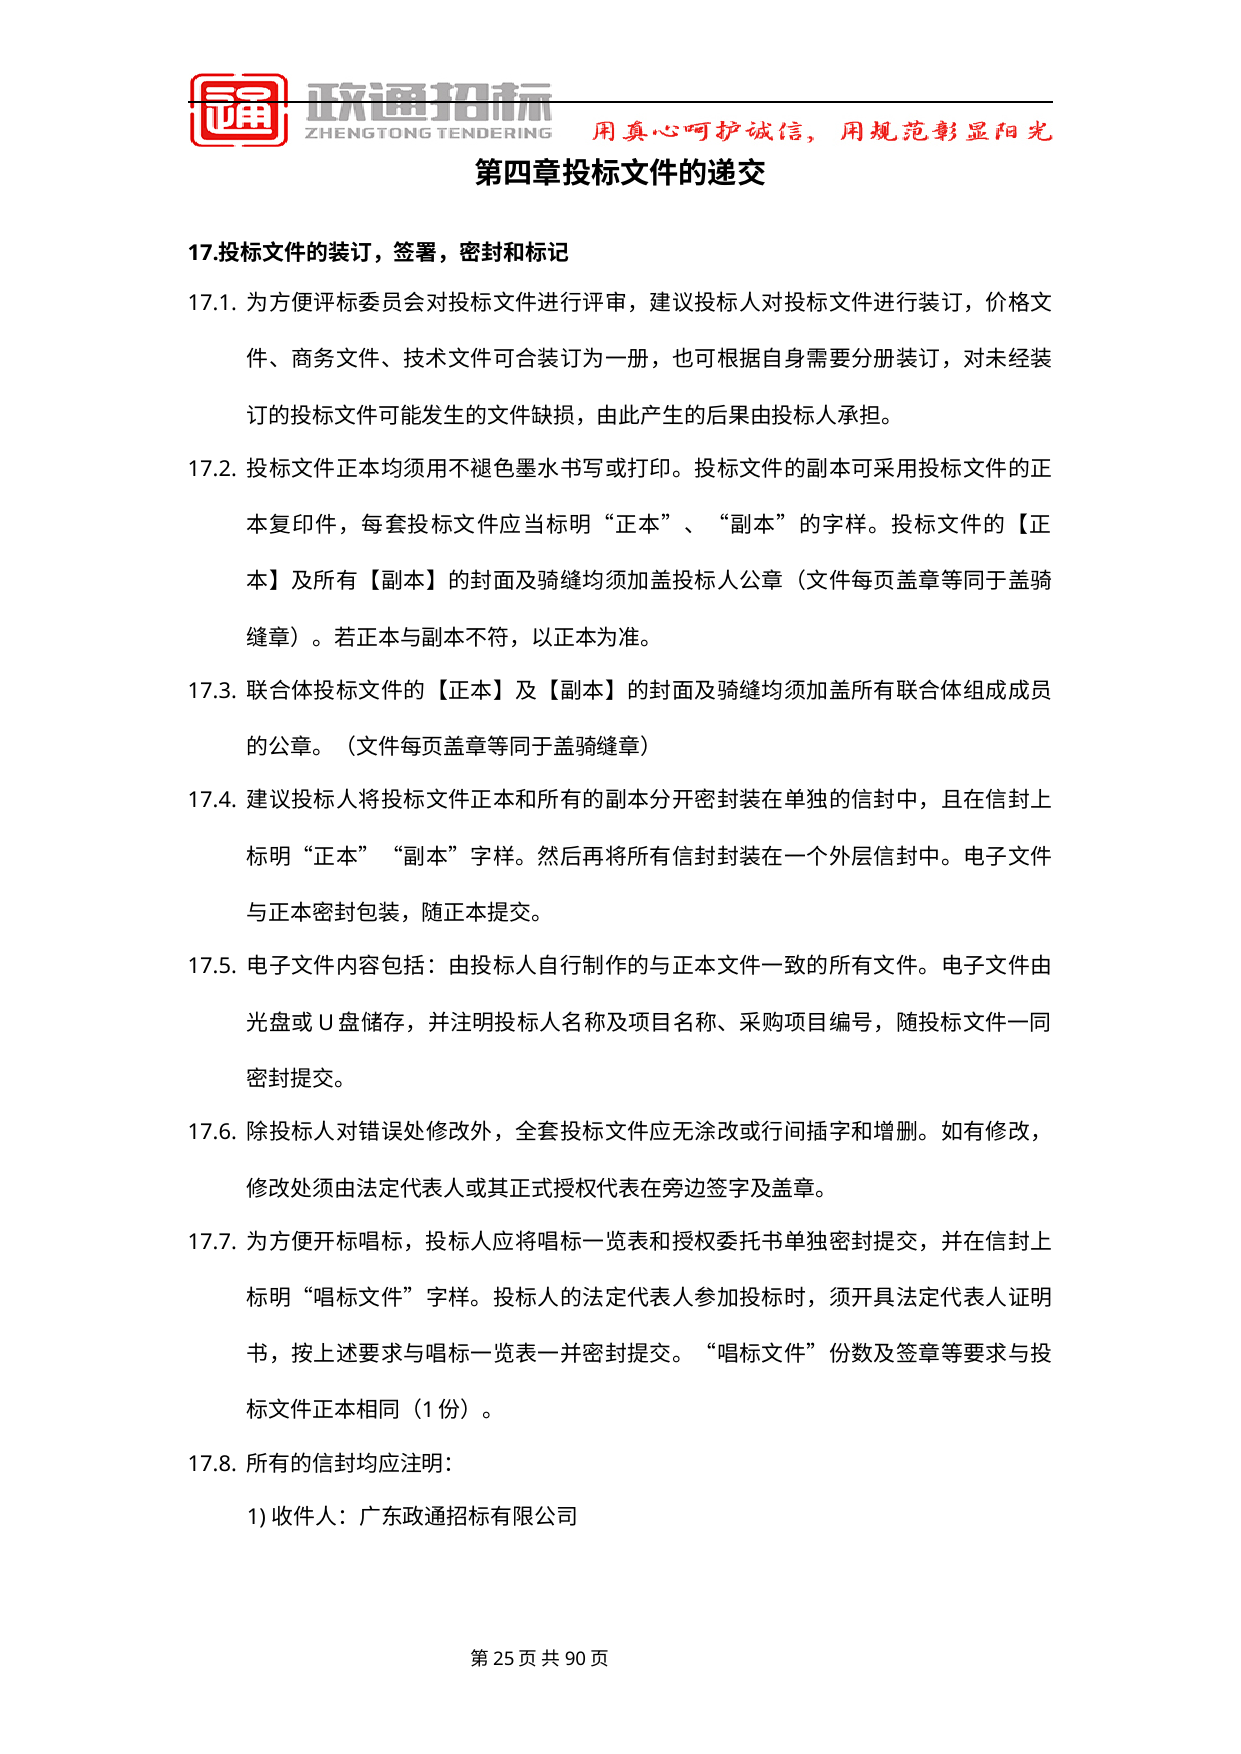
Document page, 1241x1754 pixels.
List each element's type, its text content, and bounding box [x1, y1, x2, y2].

list 所有的信封均应注明： [187, 1443, 1053, 1481]
list 投标文件正本均须用不褪色墨水书写或打印。投标文件的副本可采用投标文件的正本复印件，每套投标文件应当标明“正本”、“副本”的字样。投标文件的【正本】及所有【副本】的封面及骑缝均须加盖投标人公章（文件每页盖章等同于盖骑缝章）。若正本与副本不符，以正本为准。 [187, 448, 1053, 654]
list 联合体投标文件的【正本】及【副本】的封面及骑缝均须加盖所有联合体组成成员的公章。（文件每页盖章等同于盖骑缝章） [187, 670, 1053, 764]
list 收件人：广东政通招标有限公司 [247, 1496, 1053, 1534]
subtitle 第四章投标文件的递交 [187, 150, 1053, 192]
subtitle 17.投标文件的装订，签署，密封和标记 [187, 234, 1053, 266]
picture [188, 73, 1053, 101]
list 为方便开标唱标，投标人应将唱标一览表和授权委托书单独密封提交，并在信封上标明“唱标文件”字样。投标人的法定代表人参加投标时，须开具法定代表人证明书，按上述要求与唱标一览表一并密封提交。“唱标文件”份数及签章等要求与投标文件正本相同（1份）。 [187, 1221, 1053, 1427]
list 除投标人对错误处修改外，全套投标文件应无涂改或行间插字和增删。如有修改，修改处须由法定代表人或其正式授权代表在旁边签字及盖章。 [187, 1111, 1053, 1205]
list 为方便评标委员会对投标文件进行评审，建议投标人对投标文件进行装订，价格文件、商务文件、技术文件可合装订为一册，也可根据自身需要分册装订，对未经装订的投标文件可能发生的文件缺损，由此产生的后果由投标人承担。 [187, 282, 1053, 432]
list 电子文件内容包括：由投标人自行制作的与正本文件一致的所有文件。电子文件由光盘或U盘储存，并注明投标人名称及项目名称、采购项目编号，随投标文件一同密封提交。 [187, 946, 1053, 1096]
picture [188, 103, 1053, 147]
list 建议投标人将投标文件正本和所有的副本分开密封装在单独的信封中，且在信封上标明“正本”“副本”字样。然后再将所有信封封装在一个外层信封中。电子文件与正本密封包装，随正本提交。 [187, 780, 1053, 930]
